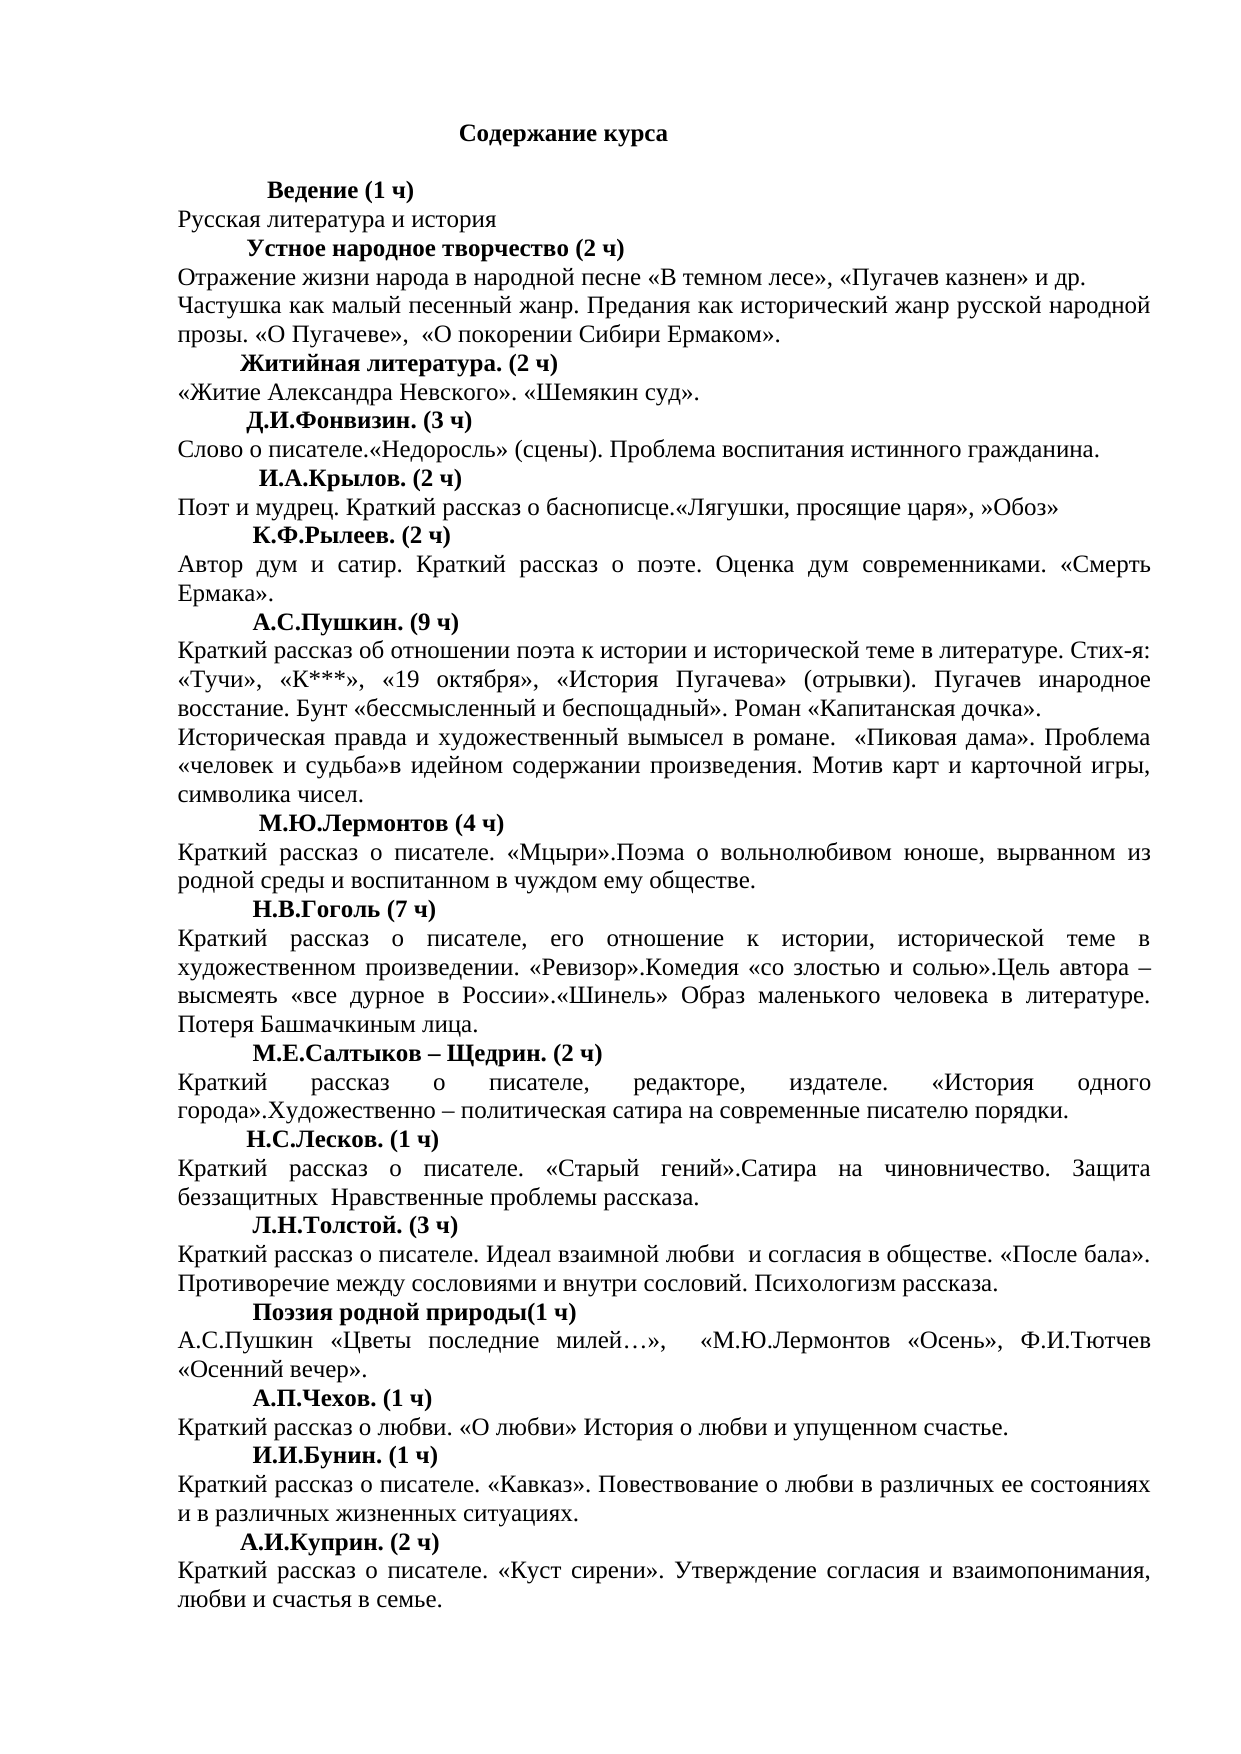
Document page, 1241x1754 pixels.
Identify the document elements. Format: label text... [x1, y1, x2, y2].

text Краткий рассказ о писателе. «Старый гений».Сатира на чиновничество. Защита беззащитных Нравственные проблемы рассказа. [177, 1153, 1152, 1211]
text Краткий рассказ о писателе. «Кавказ». Повествование о любви в различных ее состояниях и в различных жизненных ситуациях. [177, 1469, 1152, 1527]
text Устное народное творчество (2 ч) [177, 233, 1152, 262]
text Историческая правда и художественный вымысел в романе. «Пиковая дама». Проблема «человек и судьба»в идейном содержании произведения. Мотив карт и карточной игры, символика чисел. [177, 722, 1152, 808]
text А.И.Куприн. (2 ч) [177, 1527, 1152, 1556]
text Краткий рассказ о любви. «О любви» История о любви и упущенном счастье. [177, 1412, 1152, 1441]
text «Житие Александра Невского». «Шемякин суд». [177, 377, 1152, 406]
text Частушка как малый песенный жанр. Предания как исторический жанр русской народной прозы. «О Пугачеве», «О покорении Сибири Ермаком». [177, 291, 1152, 348]
text Автор дум и сатир. Краткий рассказ о поэте. Оценка дум современниками. «Смерть Ермака». [177, 549, 1152, 607]
text Л.Н.Толстой. (3 ч) [177, 1211, 1152, 1239]
text Русская литература и история [177, 204, 1152, 233]
text Краткий рассказ об отношении поэта к истории и исторической теме в литературе. Стих-я: «Тучи», «К***», «19 октября», «История Пугачева» (отрывки). Пугачев инародное восстание. Бунт «бессмысленный и беспощадный». Роман «Капитанская дочка». [177, 636, 1152, 722]
text Н.В.Гоголь (7 ч) [177, 894, 1152, 923]
text К.Ф.Рылеев. (2 ч) [177, 521, 1152, 549]
text И.А.Крылов. (2 ч) [177, 463, 1152, 492]
text М.Ю.Лермонтов (4 ч) [177, 808, 1152, 837]
text Слово о писателе.«Недоросль» (сцены). Проблема воспитания истинного гражданина. [177, 434, 1152, 463]
text А.С.Пушкин. (9 ч) [177, 607, 1152, 636]
text М.Е.Салтыков – Щедрин. (2 ч) [177, 1038, 1152, 1067]
text Краткий рассказ о писателе. «Мцыри».Поэма о вольнолюбивом юноше, вырванном из родной среды и воспитанном в чуждом ему обществе. [177, 837, 1152, 894]
text А.П.Чехов. (1 ч) [177, 1383, 1152, 1412]
text Содержание курса [177, 118, 1152, 147]
text Поэт и мудрец. Краткий рассказ о баснописце.«Лягушки, просящие царя», »Обоз» [177, 492, 1152, 521]
text Поэзия родной природы(1 ч) [177, 1297, 1152, 1326]
text Краткий рассказ о писателе, его отношение к истории, исторической теме в художественном произведении. «Ревизор».Комедия «со злостью и солью».Цель автора – высмеять «все дурное в России».«Шинель» Образ маленького человека в литературе. Потеря Башмачкиным лица. [177, 923, 1152, 1038]
text Краткий рассказ о писателе. Идеал взаимной любви и согласия в обществе. «После бала». Противоречие между сословиями и внутри сословий. Психологизм рассказа. [177, 1239, 1152, 1297]
text Житийная литература. (2 ч) [177, 348, 1152, 377]
text Н.С.Лесков. (1 ч) [177, 1124, 1152, 1153]
text Краткий рассказ о писателе, редакторе, издателе. «История одного города».Художественно – политическая сатира на современные писателю порядки. [177, 1067, 1152, 1124]
text Краткий рассказ о писателе. «Куст сирени». Утверждение согласия и взаимопонимания, любви и счастья в семье. [177, 1556, 1152, 1613]
text Ведение (1 ч) [252, 176, 1152, 204]
text Отражение жизни народа в народной песне «В темном лесе», «Пугачев казнен» и др. [177, 262, 1152, 291]
text И.И.Бунин. (1 ч) [177, 1441, 1152, 1469]
text Д.И.Фонвизин. (3 ч) [177, 406, 1152, 434]
text А.С.Пушкин «Цветы последние милей…», «М.Ю.Лермонтов «Осень», Ф.И.Тютчев «Осенний вечер». [177, 1326, 1152, 1383]
